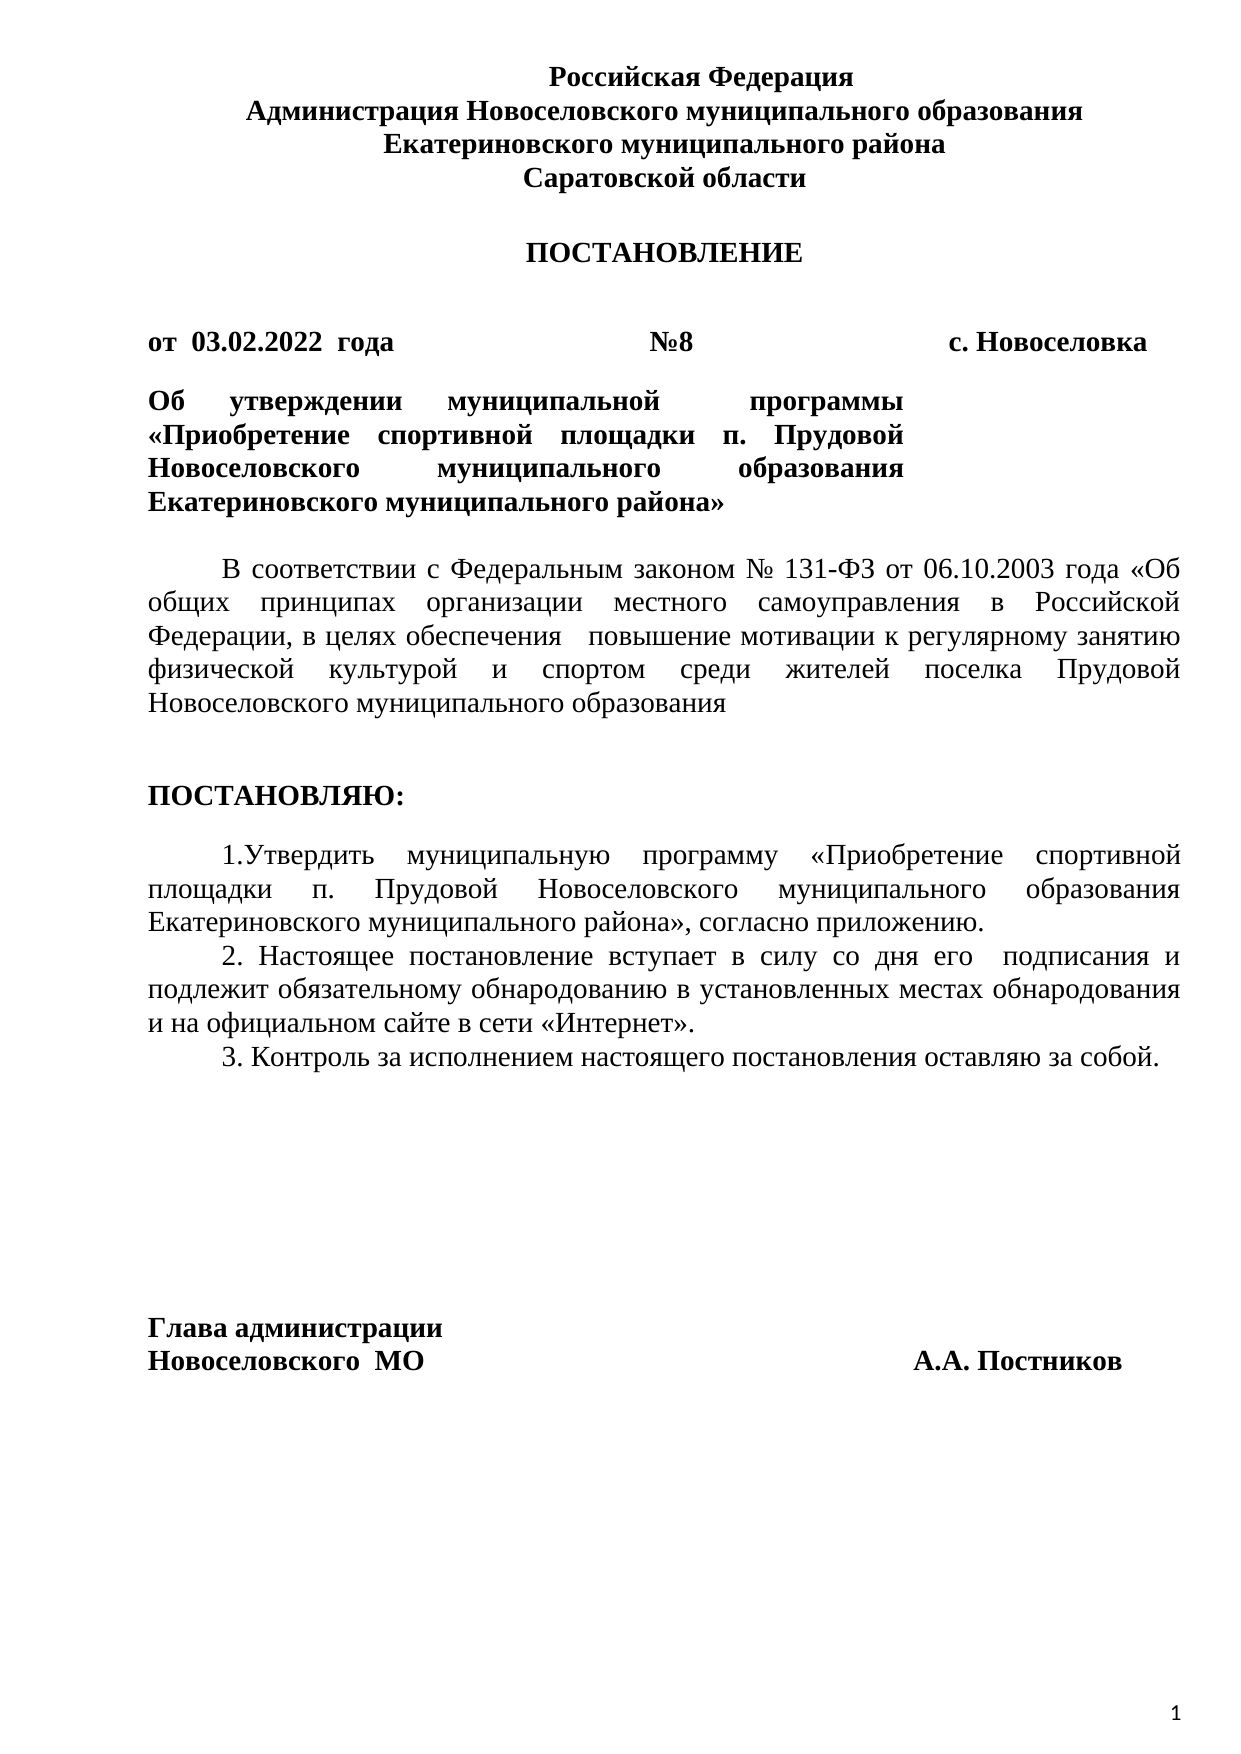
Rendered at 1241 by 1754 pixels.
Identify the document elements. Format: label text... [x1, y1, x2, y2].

text 2. Настоящее постановление вступает в силу со дня его подписания и подлежит обязательному обнародованию в установленных местах обнародования и на официальном сайте в сети «Интернет». [148, 938, 1181, 1039]
text Администрация Новоселовского муниципального образования [148, 93, 1181, 126]
text Глава администрации [148, 1310, 1181, 1343]
text В соответствии с Федеральным законом № 131-ФЗ от 06.10.2003 года «Об общих принципах организации местного самоуправления в Российской Федерации, в целях обеспечения повышение мотивации к регулярному занятию физической культурой и спортом среди жителей поселка Прудовой Новоселовского муниципального образования [148, 551, 1181, 719]
table_header Об утверждении муниципальной программы «Приобретение спортивной площадки п. Прудовой Новоселовского муниципального образования Екатериновского муниципального района» [136, 383, 916, 517]
text ПОСТАНОВЛЯЮ: [148, 778, 1181, 812]
text 3. Контроль за исполнением настоящего постановления оставляю за собой. [148, 1039, 1181, 1072]
text от 03.02.2022 года №8 с. Новоселовка [148, 324, 1181, 357]
text Екатериновского муниципального района [148, 126, 1181, 160]
text Новоселовского МО А.А. Постников [148, 1343, 1171, 1377]
text Российская Федерация [148, 59, 1181, 93]
text 1.Утвердить муниципальную программу «Приобретение спортивной площадки п. Прудовой Новоселовского муниципального образования Екатериновского муниципального района», согласно приложению. [148, 837, 1181, 938]
text Саратовской области [148, 160, 1181, 193]
text ПОСТАНОВЛЕНИЕ [148, 235, 1181, 269]
